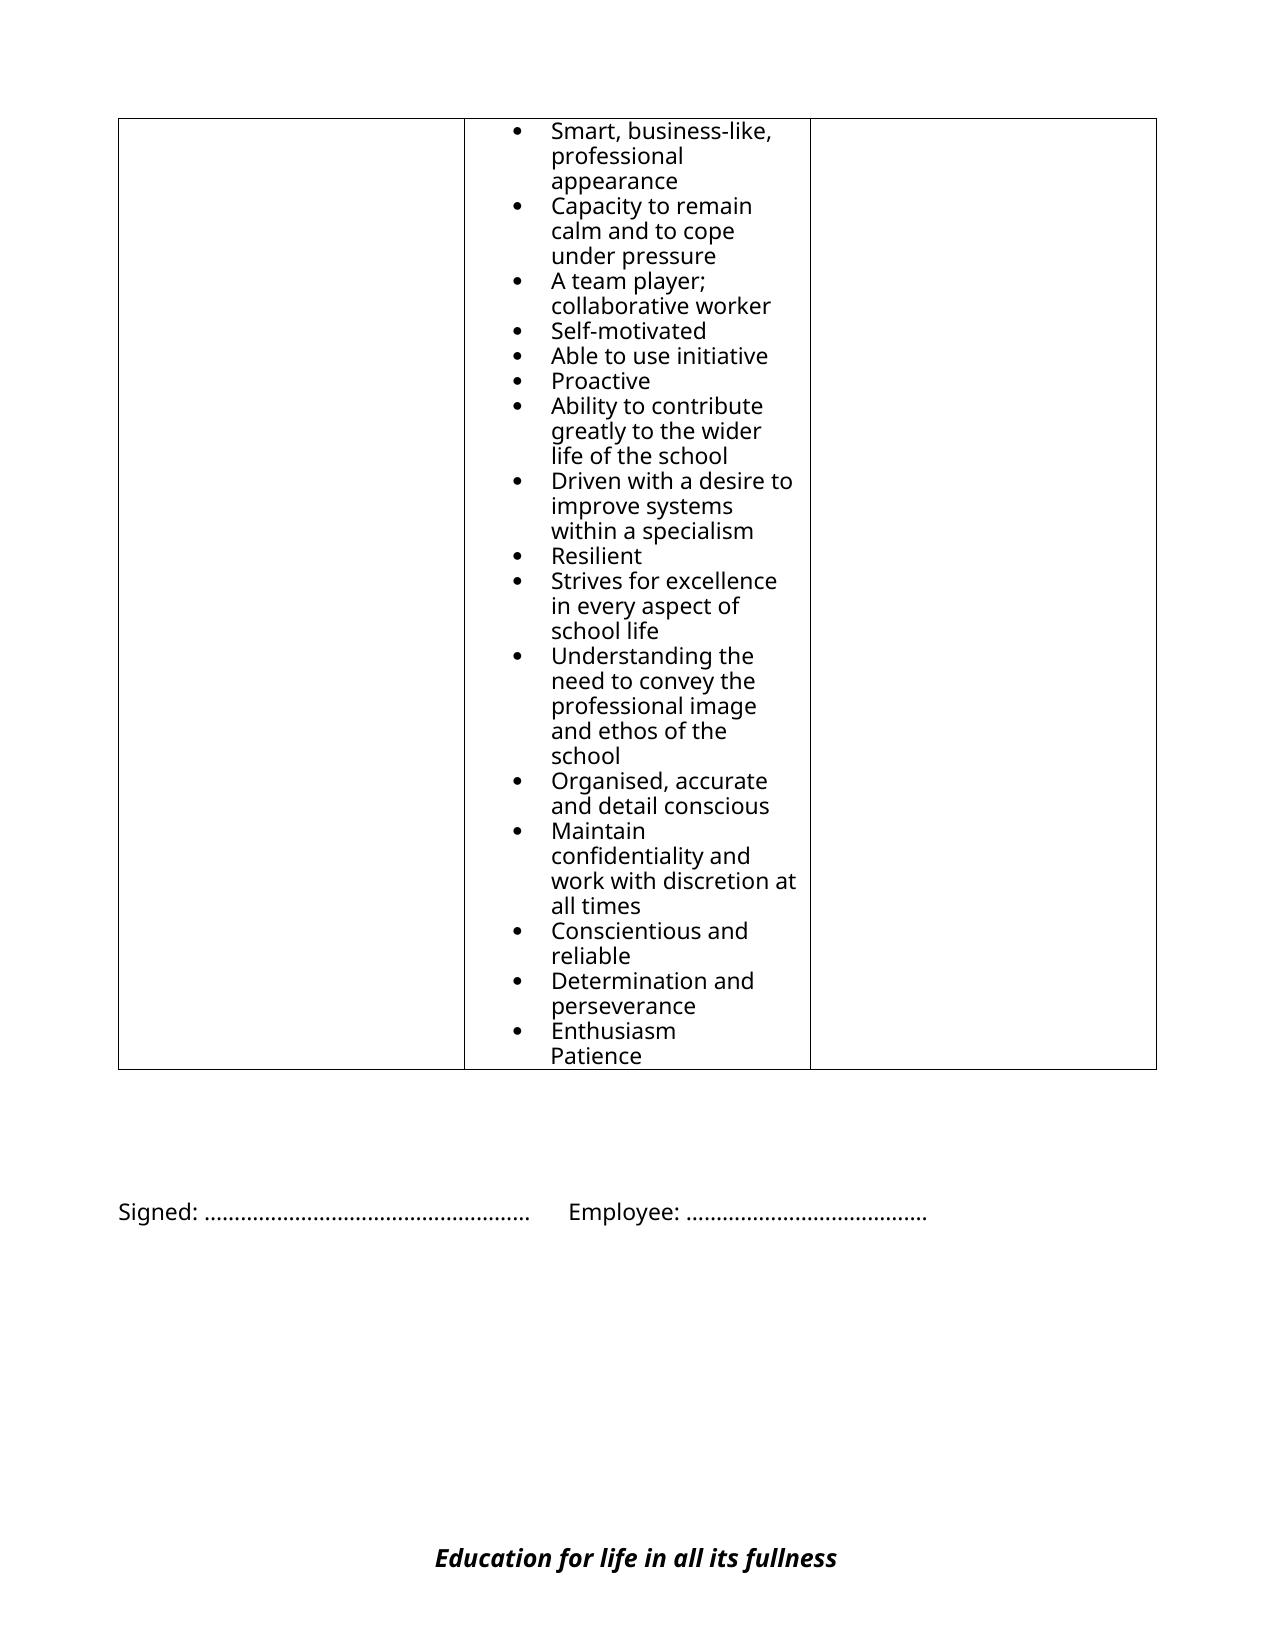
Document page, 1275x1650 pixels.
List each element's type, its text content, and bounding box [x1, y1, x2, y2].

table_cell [119, 119, 464, 1069]
text Signed: ……………………………………………… Employee: …………………………………. [118, 1195, 1157, 1227]
table_cell [811, 119, 1156, 1069]
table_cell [465, 119, 810, 1069]
